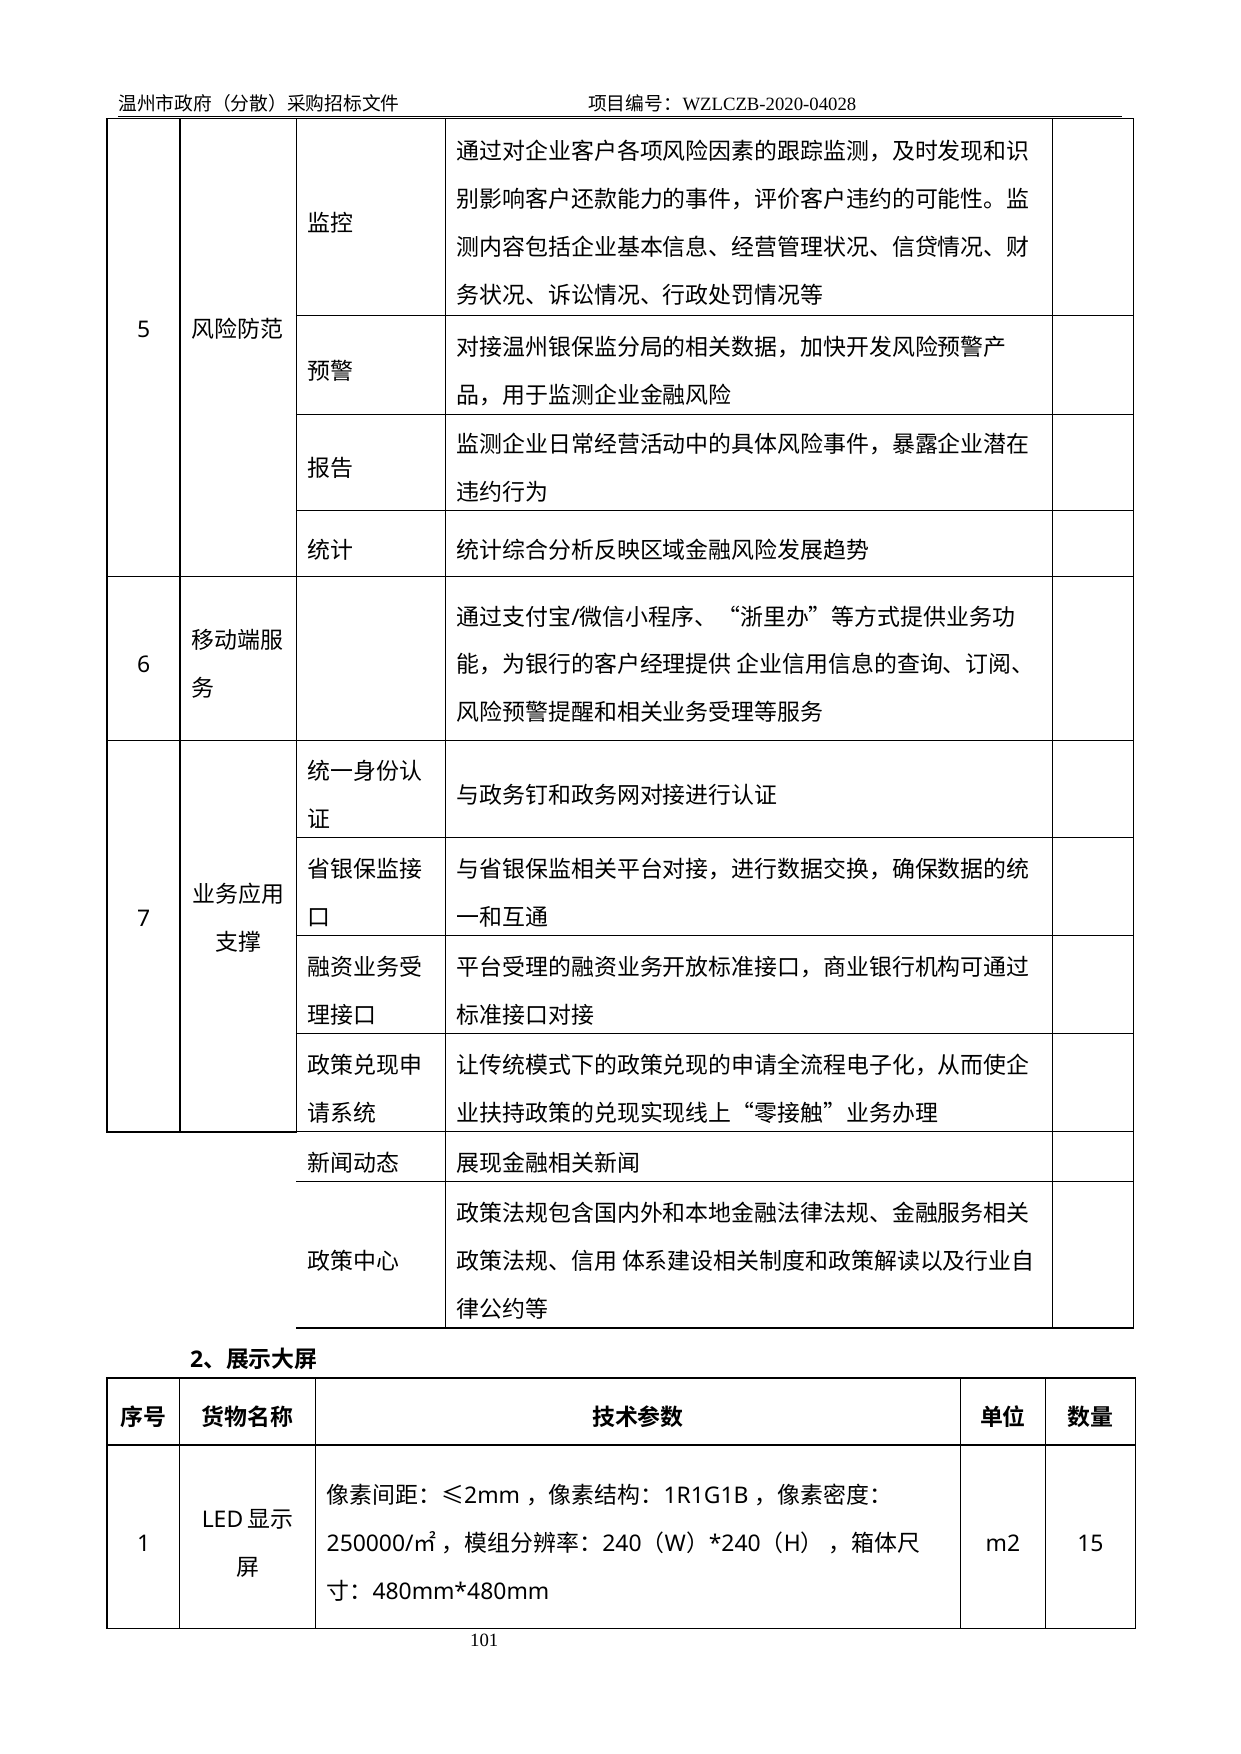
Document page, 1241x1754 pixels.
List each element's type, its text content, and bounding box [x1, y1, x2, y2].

table_cell [1053, 577, 1133, 740]
table_cell 统计综合分析反映区域金融风险发展趋势 [446, 511, 1052, 576]
table_header 序号 [108, 1379, 179, 1443]
table_cell m2 [961, 1446, 1045, 1628]
table_cell 移动端服务 [181, 577, 296, 740]
table_cell [1053, 838, 1133, 935]
table_cell [1053, 119, 1133, 315]
table_cell 通过支付宝/微信小程序、“浙里办”等方式提供业务功能，为银行的客户经理提供 企业信用信息的查询、订阅、风险预警提醒和相关业务受理等服务 [446, 577, 1052, 740]
table_header 单位 [961, 1379, 1045, 1443]
table_cell 与省银保监相关平台对接，进行数据交换，确保数据的统一和互通 [446, 838, 1052, 935]
table_cell 政策兑现申请系统 [297, 1034, 445, 1131]
table_cell 7 [108, 741, 179, 1131]
table_cell LED显示屏 [180, 1446, 315, 1628]
table_cell 报告 [297, 415, 445, 510]
table_cell [297, 577, 445, 740]
table_cell 1 [108, 1446, 179, 1628]
table_header 数量 [1046, 1379, 1135, 1443]
table_cell 对接温州银保监分局的相关数据，加快开发风险预警产品，用于监测企业金融风险 [446, 316, 1052, 413]
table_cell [316, 1446, 960, 1628]
table_cell 15 [1046, 1446, 1135, 1628]
table_cell 展现金融相关新闻 [446, 1132, 1052, 1181]
table_cell 统计 [297, 511, 445, 576]
table_cell [1053, 415, 1133, 510]
table_cell [1053, 741, 1133, 837]
table_cell [1053, 511, 1133, 576]
subtitle 2、展示大屏 [190, 1329, 1122, 1377]
table_cell 与政务钉和政务网对接进行认证 [446, 741, 1052, 837]
table_cell 新闻动态 [296, 1132, 445, 1181]
table_cell 监测企业日常经营活动中的具体风险事件，暴露企业潜在违约行为 [446, 415, 1052, 510]
table_cell 6 [108, 577, 179, 740]
table_cell 5 [108, 119, 179, 576]
table_cell 通过对企业客户各项风险因素的跟踪监测，及时发现和识别影响客户还款能力的事件，评价客户违约的可能性。监测内容包括企业基本信息、经营管理状况、信贷情况、财务状况、诉讼情况、行政处罚情况等 [446, 119, 1052, 315]
table_cell 省银保监接口 [297, 838, 445, 935]
table_cell 风险防范 [181, 119, 296, 576]
table_cell 政策中心 [296, 1182, 445, 1327]
table_cell [1053, 1182, 1133, 1327]
table_cell [1053, 1034, 1133, 1131]
table_header 货物名称 [180, 1379, 315, 1443]
table_cell 统一身份认证 [297, 741, 445, 837]
table_cell [1053, 1132, 1133, 1181]
table_header 技术参数 [316, 1379, 960, 1443]
table_cell 融资业务受理接口 [297, 936, 445, 1033]
table_cell [1053, 936, 1133, 1033]
table_cell [1053, 316, 1133, 413]
table_cell 业务应用支撑 [181, 741, 296, 1131]
table_cell 平台受理的融资业务开放标准接口，商业银行机构可通过标准接口对接 [446, 936, 1052, 1033]
table_cell 预警 [297, 316, 445, 413]
table_cell 让传统模式下的政策兑现的申请全流程电子化，从而使企业扶持政策的兑现实现线上“零接触”业务办理 [446, 1034, 1052, 1131]
table_cell 监控 [297, 119, 445, 315]
table_cell 政策法规包含国内外和本地金融法律法规、金融服务相关政策法规、信用 体系建设相关制度和政策解读以及行业自律公约等 [446, 1182, 1052, 1327]
